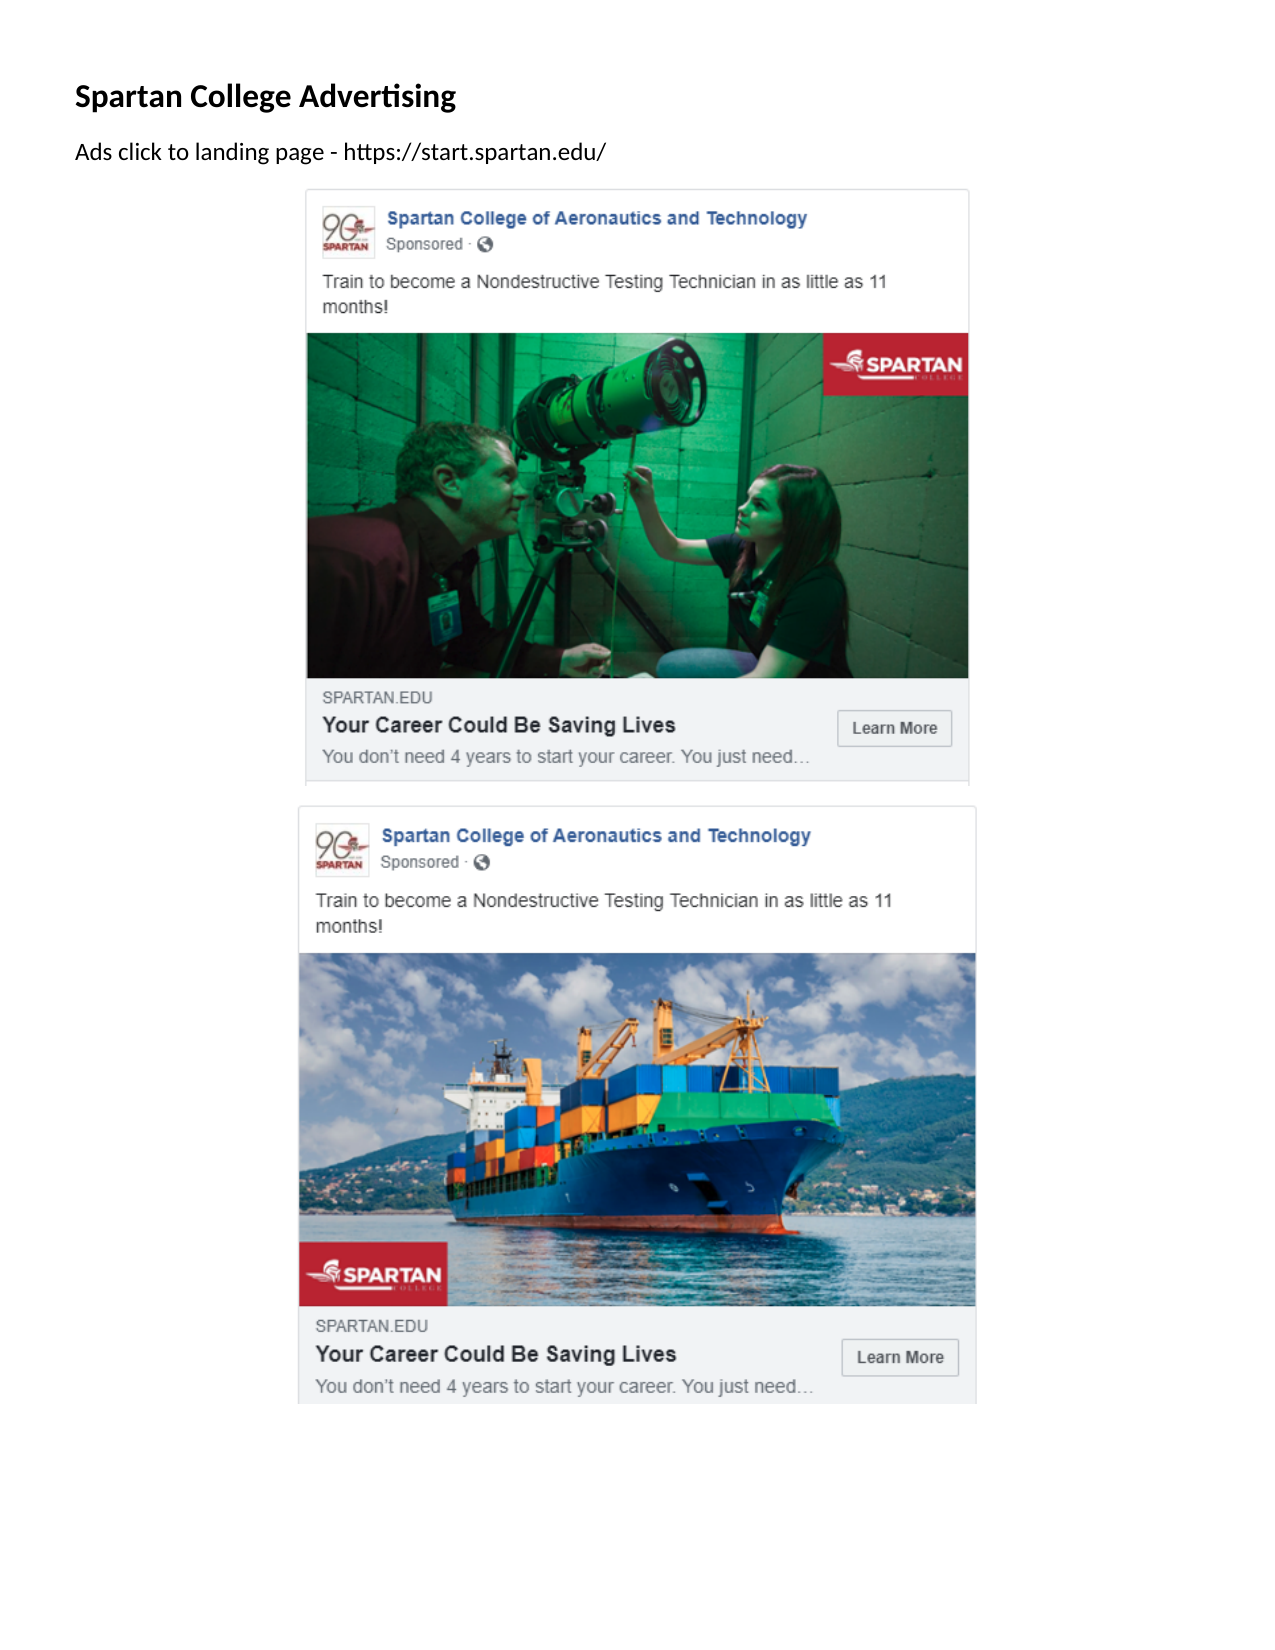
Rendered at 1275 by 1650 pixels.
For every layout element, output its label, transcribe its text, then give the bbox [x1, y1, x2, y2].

picture [300, 185, 975, 786]
picture [294, 804, 981, 1404]
text Spartan College Advertising [75, 75, 1200, 116]
text Ads click to landing page - https://start.spartan.edu/ [75, 136, 1200, 166]
